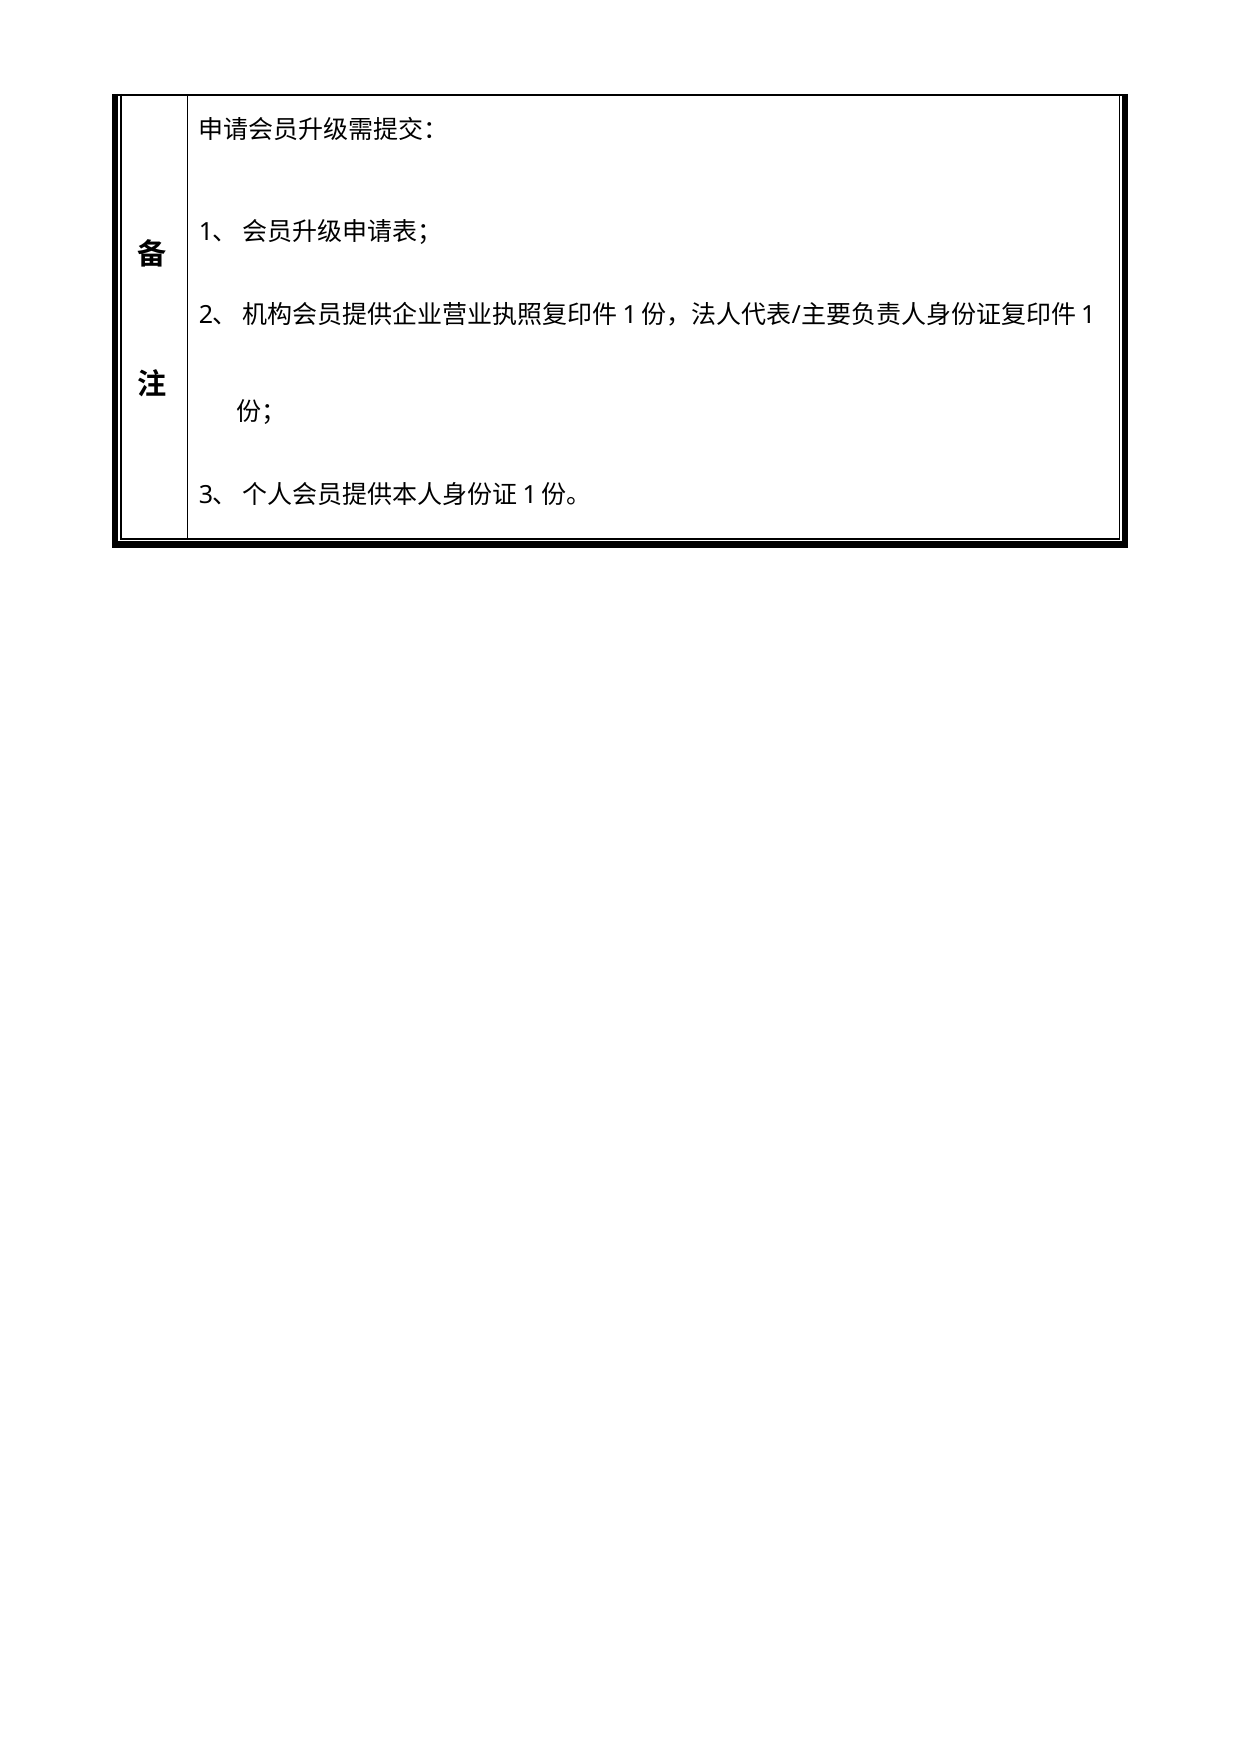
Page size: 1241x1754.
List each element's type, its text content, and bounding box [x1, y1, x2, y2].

table_cell 申请会员升级需提交： 会员升级申请表； 机构会员提供企业营业执照复印件1份，法人代表/主要负责人身份证复印件1份； 个人会员提供本人身份证1份。 [188, 96, 1119, 538]
table_cell 备 注 [122, 96, 187, 538]
